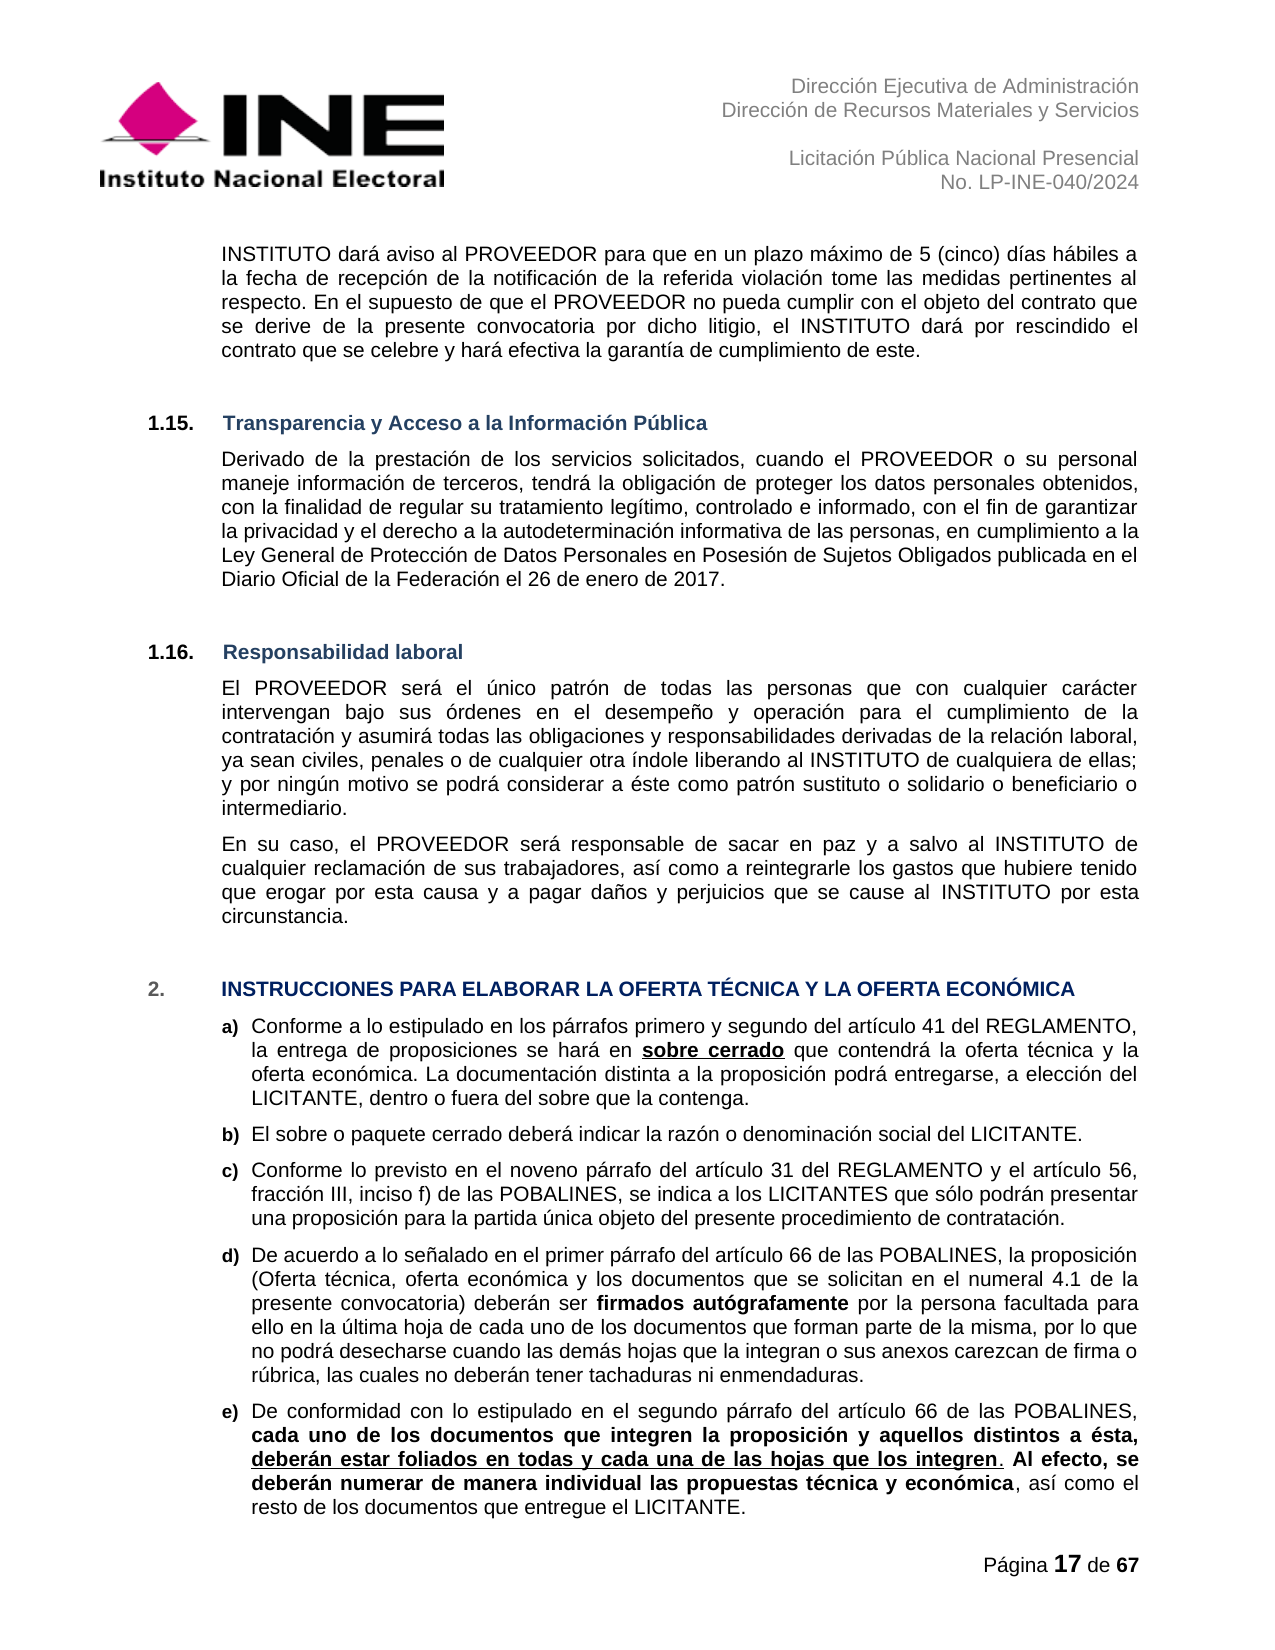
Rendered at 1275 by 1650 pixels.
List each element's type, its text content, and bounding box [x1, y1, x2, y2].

list Conforme lo previsto en el noveno párrafo del artículo 31 del REGLAMENTO y el artículo 56, fracción III, inciso f) de las POBALINES, se indica a los LICITANTES que sólo podrán presentar una proposición para la partida única objeto del presente procedimiento de contratación. [222, 1158, 1139, 1230]
list El sobre o paquete cerrado deberá indicar la razón o denominación social del LICITANTE. [222, 1122, 1139, 1146]
list De conformidad con lo estipulado en el segundo párrafo del artículo 66 de las POBALINES, cada uno de los documentos que integren la proposición y aquellos distintos a ésta, deberán estar foliados en todas y cada una de las hojas que los integren. Al efecto, se deberán numerar de manera individual las propuestas técnica y económica, así como el resto de los documentos que entregue el LICITANTE. [222, 1399, 1139, 1519]
text Derivado de la prestación de los servicios solicitados, cuando el PROVEEDOR o su personal maneje información de terceros, tendrá la obligación de proteger los datos personales obtenidos, con la finalidad de regular su tratamiento legítimo, controlado e informado, con el fin de garantizar la privacidad y el derecho a la autodeterminación informativa de las personas, en cumplimiento a la Ley General de Protección de Datos Personales en Posesión de Sujetos Obligados publicada en el Diario Oficial de la Federación el 26 de enero de 2017. [221, 447, 1139, 591]
subtitle INSTRUCCIONES PARA ELABORAR LA OFERTA TÉCNICA Y LA OFERTA ECONÓMICA [148, 977, 1139, 1001]
subtitle Responsabilidad laboral [148, 639, 1139, 663]
list De acuerdo a lo señalado en el primer párrafo del artículo 66 de las POBALINES, la proposición (Oferta técnica, oferta económica y los documentos que se solicitan en el numeral 4.1 de la presente convocatoria) deberán ser firmados autógrafamente por la persona facultada para ello en la última hoja de cada uno de los documentos que forman parte de la misma, por lo que no podrá desecharse cuando las demás hojas que la integran o sus anexos carezcan de firma o rúbrica, las cuales no deberán tener tachaduras ni enmendaduras. [222, 1243, 1139, 1386]
picture [100, 82, 444, 187]
subtitle Transparencia y Acceso a la Información Pública [148, 410, 1139, 434]
text El PROVEEDOR será el único patrón de todas las personas que con cualquier carácter intervengan bajo sus órdenes en el desempeño y operación para el cumplimiento de la contratación y asumirá todas las obligaciones y responsabilidades derivadas de la relación laboral, ya sean civiles, penales o de cualquier otra índole liberando al INSTITUTO de cualquiera de ellas; y por ningún motivo se podrá considerar a éste como patrón sustituto o solidario o beneficiario o intermediario. [221, 676, 1139, 820]
text En su caso, el PROVEEDOR será responsable de sacar en paz y a salvo al INSTITUTO de cualquier reclamación de sus trabajadores, así como a reintegrarle los gastos que hubiere tenido que erogar por esta causa y a pagar daños y perjuicios que se cause al INSTITUTO por esta circunstancia. [221, 832, 1139, 928]
list Conforme a lo estipulado en los párrafos primero y segundo del artículo 41 del REGLAMENTO, la entrega de proposiciones se hará en sobre cerrado que contendrá la oferta técnica y la oferta económica. La documentación distinta a la proposición podrá entregarse, a elección del LICITANTE, dentro o fuera del sobre que la contenga. [222, 1013, 1139, 1109]
